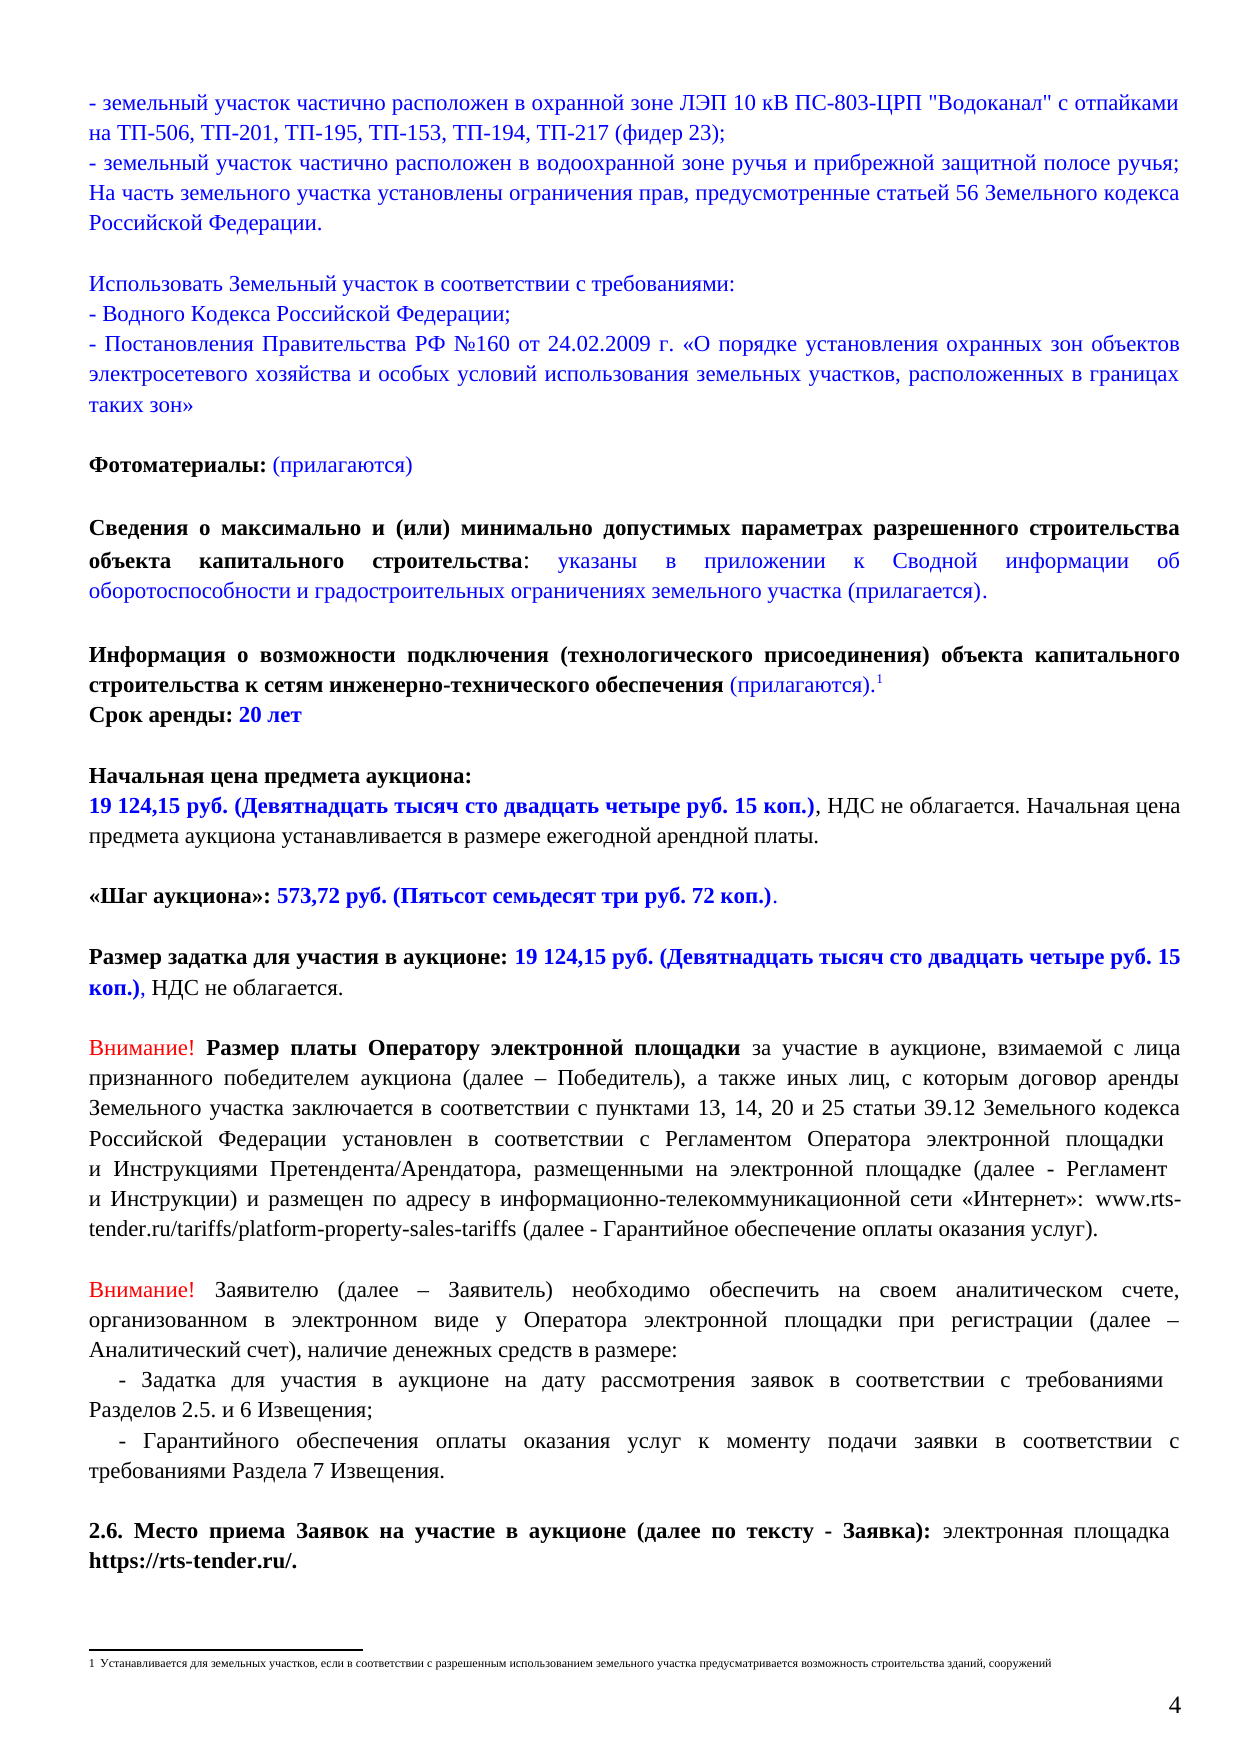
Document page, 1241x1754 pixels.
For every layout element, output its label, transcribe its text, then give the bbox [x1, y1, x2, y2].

text 2.6. Место приема Заявок на участие в аукционе (далее по тексту - Заявка): электронная площадка https://rts-tender.ru/. [89, 1517, 1181, 1574]
text Внимание! Размер платы Оператору электронной площадки за участие в аукционе, взимаемой с лица признанного победителем аукциона (далее – Победитель), а также иных лиц, с которым договор аренды Земельного участка заключается в соответствии с пунктами 13, 14, 20 и 25 статьи 39.12 Земельного кодекса Российской Федерации установлен в соответствии с Регламентом Оператора электронной площадки и Инструкциями Претендента/Арендатора, размещенными на электронной площадке (далее - Регламент и Инструкции) и размещен по адресу в информационно-телекоммуникационной сети «Интернет»: www.rts-tender.ru/tariffs/platform-property-sales-tariffs (далее - Гарантийное обеспечение оплаты оказания услуг). [89, 1034, 1181, 1242]
text «Шаг аукциона»: 573,72 руб. (Пятьсот семьдесят три руб. 72 коп.). [89, 882, 1181, 909]
text - Водного Кодекса Российской Федерации; [89, 300, 1181, 326]
text Использовать Земельный участок в соответствии с требованиями: [89, 270, 1181, 296]
text - земельный участок частично расположен в водоохранной зоне ручья и прибрежной защитной полосе ручья; На часть земельного участка установлены ограничения прав, предусмотренные статьей 56 Земельного кодекса Российской Федерации. [89, 149, 1181, 236]
text Размер задатка для участия в аукционе: 19 124,15 руб. (Девятнадцать тысяч сто двадцать четыре руб. 15 коп.), НДС не облагается. [89, 943, 1181, 1000]
text Срок аренды: 20 лет [89, 701, 1181, 728]
text Информация о возможности подключения (технологического присоединения) объекта капитального строительства к сетям инженерно-технического обеспечения (прилагаются). [89, 641, 1181, 697]
text Начальная цена предмета аукциона: [89, 762, 1181, 788]
text - Задатка для участия в аукционе на дату рассмотрения заявок в соответствии с требованиями Разделов 2.5. и 6 Извещения; [89, 1366, 1181, 1423]
text Внимание! Заявителю (далее – Заявитель) необходимо обеспечить на своем аналитическом счете, организованном в электронном виде у Оператора электронной площадки при регистрации (далее – Аналитический счет), наличие денежных средств в размере: [89, 1276, 1181, 1362]
text 19 124,15 руб. (Девятнадцать тысяч сто двадцать четыре руб. 15 коп.), НДС не облагается. Начальная цена предмета аукциона устанавливается в размере ежегодной арендной платы. [89, 792, 1181, 848]
text - земельный участок частично расположен в охранной зоне ЛЭП 10 кВ ПС-803-ЦРП "Водоканал" с отпайками на ТП-506, ТП-201, ТП-195, ТП-153, ТП-194, ТП-217 (фидер 23); [89, 89, 1181, 145]
text - Постановления Правительства РФ №160 от 24.02.2009 г. «О порядке установления охранных зон объектов электросетевого хозяйства и особых условий использования земельных участков, расположенных в границах таких зон» [89, 330, 1181, 417]
text Сведения о максимально и (или) минимально допустимых параметрах разрешенного строительства объекта капитального строительства: указаны в приложении к Сводной информации об оборотоспособности и градостроительных ограничениях земельного участка (прилагается). [89, 541, 1181, 604]
text - Гарантийного обеспечения оплаты оказания услуг к моменту подачи заявки в соответствии с требованиями Раздела 7 Извещения. [89, 1427, 1181, 1483]
text Фотоматериалы: (прилагаются) [89, 451, 1181, 477]
